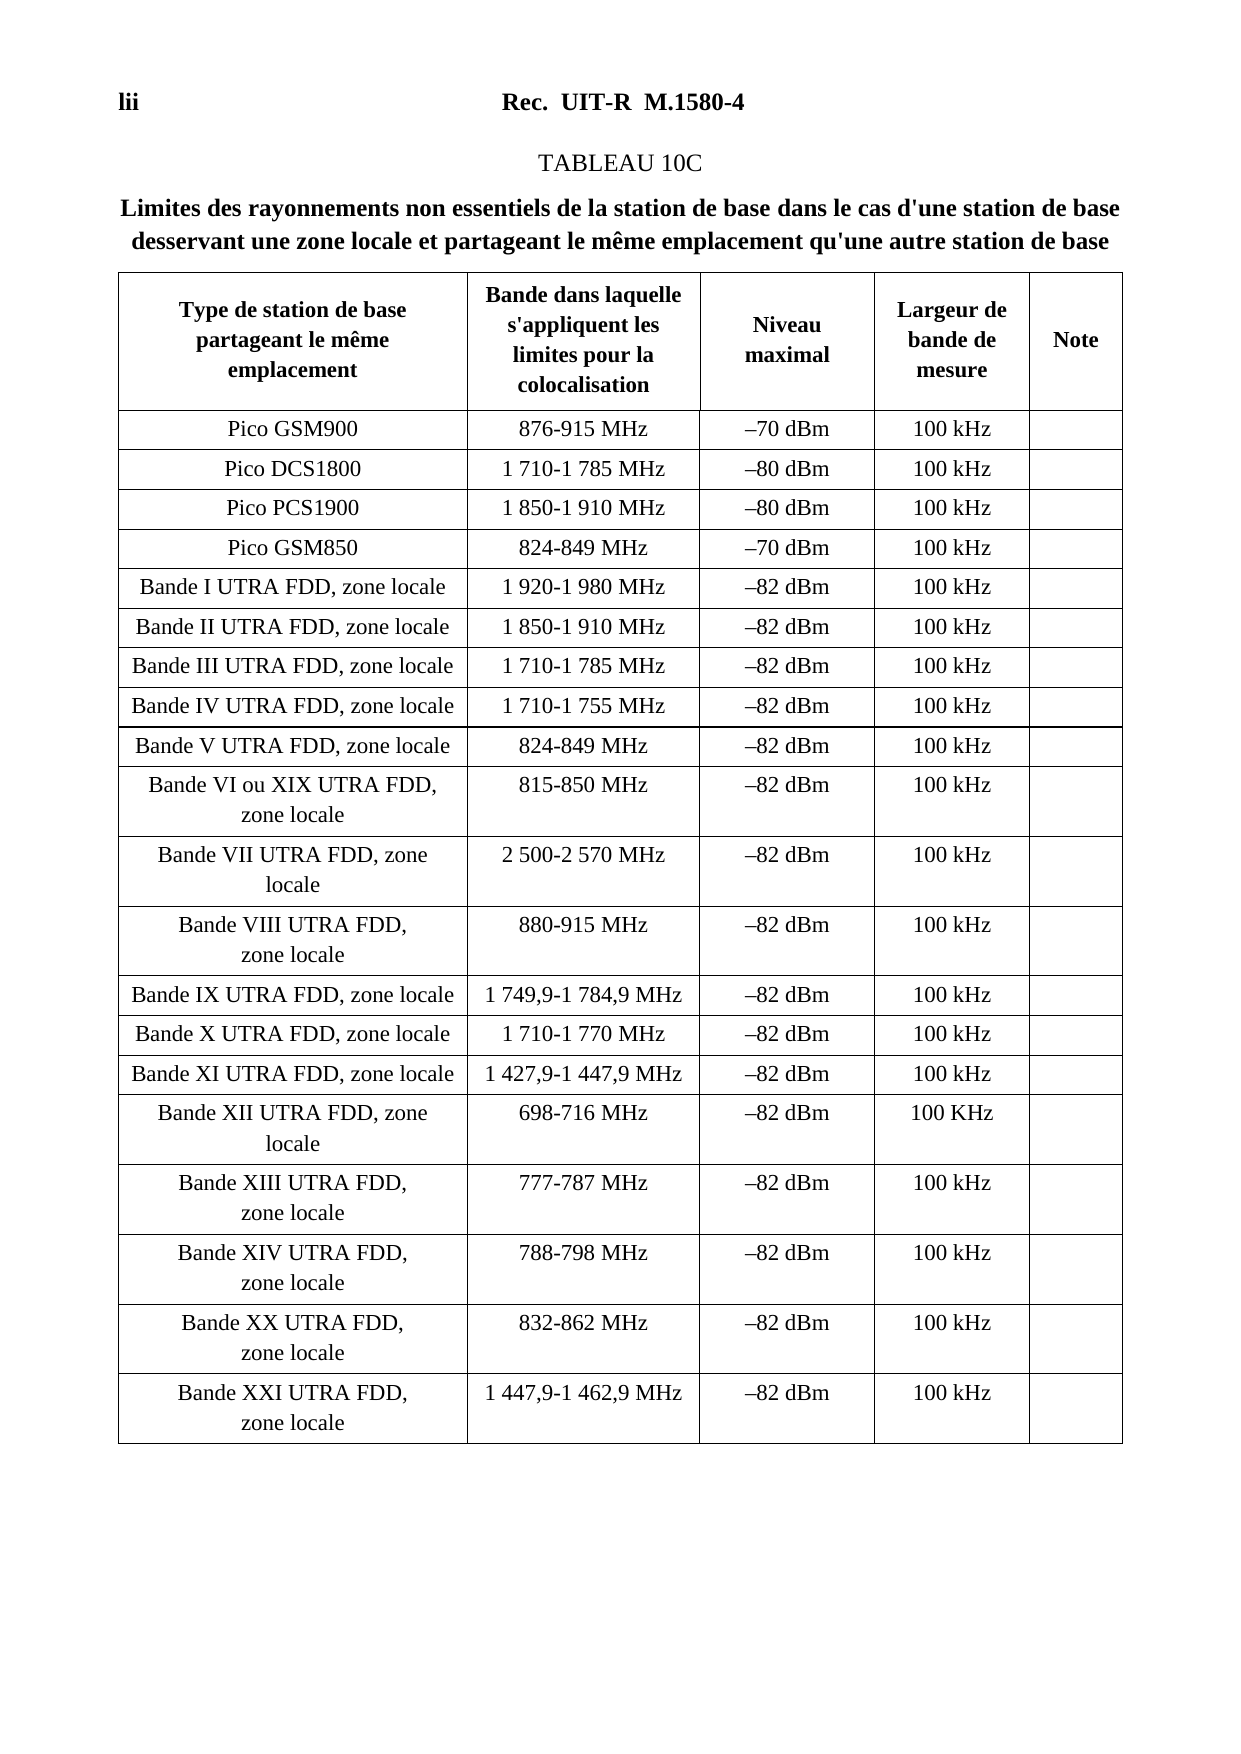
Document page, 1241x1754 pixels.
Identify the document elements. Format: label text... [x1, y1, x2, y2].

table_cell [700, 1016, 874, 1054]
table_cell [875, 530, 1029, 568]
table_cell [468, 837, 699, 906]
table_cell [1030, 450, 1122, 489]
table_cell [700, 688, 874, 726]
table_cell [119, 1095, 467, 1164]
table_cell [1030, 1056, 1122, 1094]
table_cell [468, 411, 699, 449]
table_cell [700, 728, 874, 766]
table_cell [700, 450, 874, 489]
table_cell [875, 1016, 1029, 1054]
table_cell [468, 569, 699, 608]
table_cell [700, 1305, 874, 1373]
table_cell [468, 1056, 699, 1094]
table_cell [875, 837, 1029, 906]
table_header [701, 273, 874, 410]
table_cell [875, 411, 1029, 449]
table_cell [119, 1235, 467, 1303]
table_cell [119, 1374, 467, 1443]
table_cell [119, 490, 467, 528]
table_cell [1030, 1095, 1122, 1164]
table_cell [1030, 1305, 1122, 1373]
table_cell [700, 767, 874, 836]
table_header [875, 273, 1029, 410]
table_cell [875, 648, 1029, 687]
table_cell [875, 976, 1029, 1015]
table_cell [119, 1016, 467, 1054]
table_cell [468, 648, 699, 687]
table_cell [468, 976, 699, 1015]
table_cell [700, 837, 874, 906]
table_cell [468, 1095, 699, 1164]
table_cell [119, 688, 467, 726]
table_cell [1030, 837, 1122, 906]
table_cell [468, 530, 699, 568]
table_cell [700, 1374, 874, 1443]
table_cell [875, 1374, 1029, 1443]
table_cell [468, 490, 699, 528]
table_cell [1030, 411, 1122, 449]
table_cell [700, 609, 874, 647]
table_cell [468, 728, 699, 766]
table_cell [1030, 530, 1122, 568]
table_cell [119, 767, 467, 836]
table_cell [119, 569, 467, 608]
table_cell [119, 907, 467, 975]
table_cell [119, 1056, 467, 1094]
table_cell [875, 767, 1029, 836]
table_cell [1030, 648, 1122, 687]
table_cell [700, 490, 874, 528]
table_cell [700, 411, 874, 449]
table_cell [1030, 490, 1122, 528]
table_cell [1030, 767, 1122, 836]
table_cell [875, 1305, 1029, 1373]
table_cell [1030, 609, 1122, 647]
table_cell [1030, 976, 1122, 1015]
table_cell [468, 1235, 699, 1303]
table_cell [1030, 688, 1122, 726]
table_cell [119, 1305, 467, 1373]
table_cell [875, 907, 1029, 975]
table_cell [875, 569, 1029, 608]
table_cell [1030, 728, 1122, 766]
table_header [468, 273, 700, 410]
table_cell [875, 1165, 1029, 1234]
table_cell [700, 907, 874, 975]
text TABLEAU 10C [118, 148, 1122, 176]
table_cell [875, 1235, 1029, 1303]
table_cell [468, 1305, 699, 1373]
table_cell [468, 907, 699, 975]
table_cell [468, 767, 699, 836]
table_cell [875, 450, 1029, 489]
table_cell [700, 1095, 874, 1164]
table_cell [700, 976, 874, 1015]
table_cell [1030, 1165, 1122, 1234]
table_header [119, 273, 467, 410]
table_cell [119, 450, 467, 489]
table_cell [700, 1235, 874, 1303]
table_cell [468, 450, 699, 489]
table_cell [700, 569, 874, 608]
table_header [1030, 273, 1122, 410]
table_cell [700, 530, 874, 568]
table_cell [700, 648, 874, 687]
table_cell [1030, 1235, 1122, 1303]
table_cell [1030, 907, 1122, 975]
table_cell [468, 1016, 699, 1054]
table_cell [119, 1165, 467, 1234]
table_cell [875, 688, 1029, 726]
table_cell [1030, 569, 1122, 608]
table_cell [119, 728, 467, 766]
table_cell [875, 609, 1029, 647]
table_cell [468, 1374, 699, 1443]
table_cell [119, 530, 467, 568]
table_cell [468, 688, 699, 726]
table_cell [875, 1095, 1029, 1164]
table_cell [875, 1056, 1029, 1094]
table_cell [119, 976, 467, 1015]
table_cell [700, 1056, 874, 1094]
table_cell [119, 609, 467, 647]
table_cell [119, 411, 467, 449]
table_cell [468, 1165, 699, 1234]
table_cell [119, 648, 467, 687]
title Limites des rayonnements non essentiels de la station de base dans le cas d'une station de base desservant une zone locale et partageant le même emplacement qu'une autre station de base [118, 193, 1122, 255]
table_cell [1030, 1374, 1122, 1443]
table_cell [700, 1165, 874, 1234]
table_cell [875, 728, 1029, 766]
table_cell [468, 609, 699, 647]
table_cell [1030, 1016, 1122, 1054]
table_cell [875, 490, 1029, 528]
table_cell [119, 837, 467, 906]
